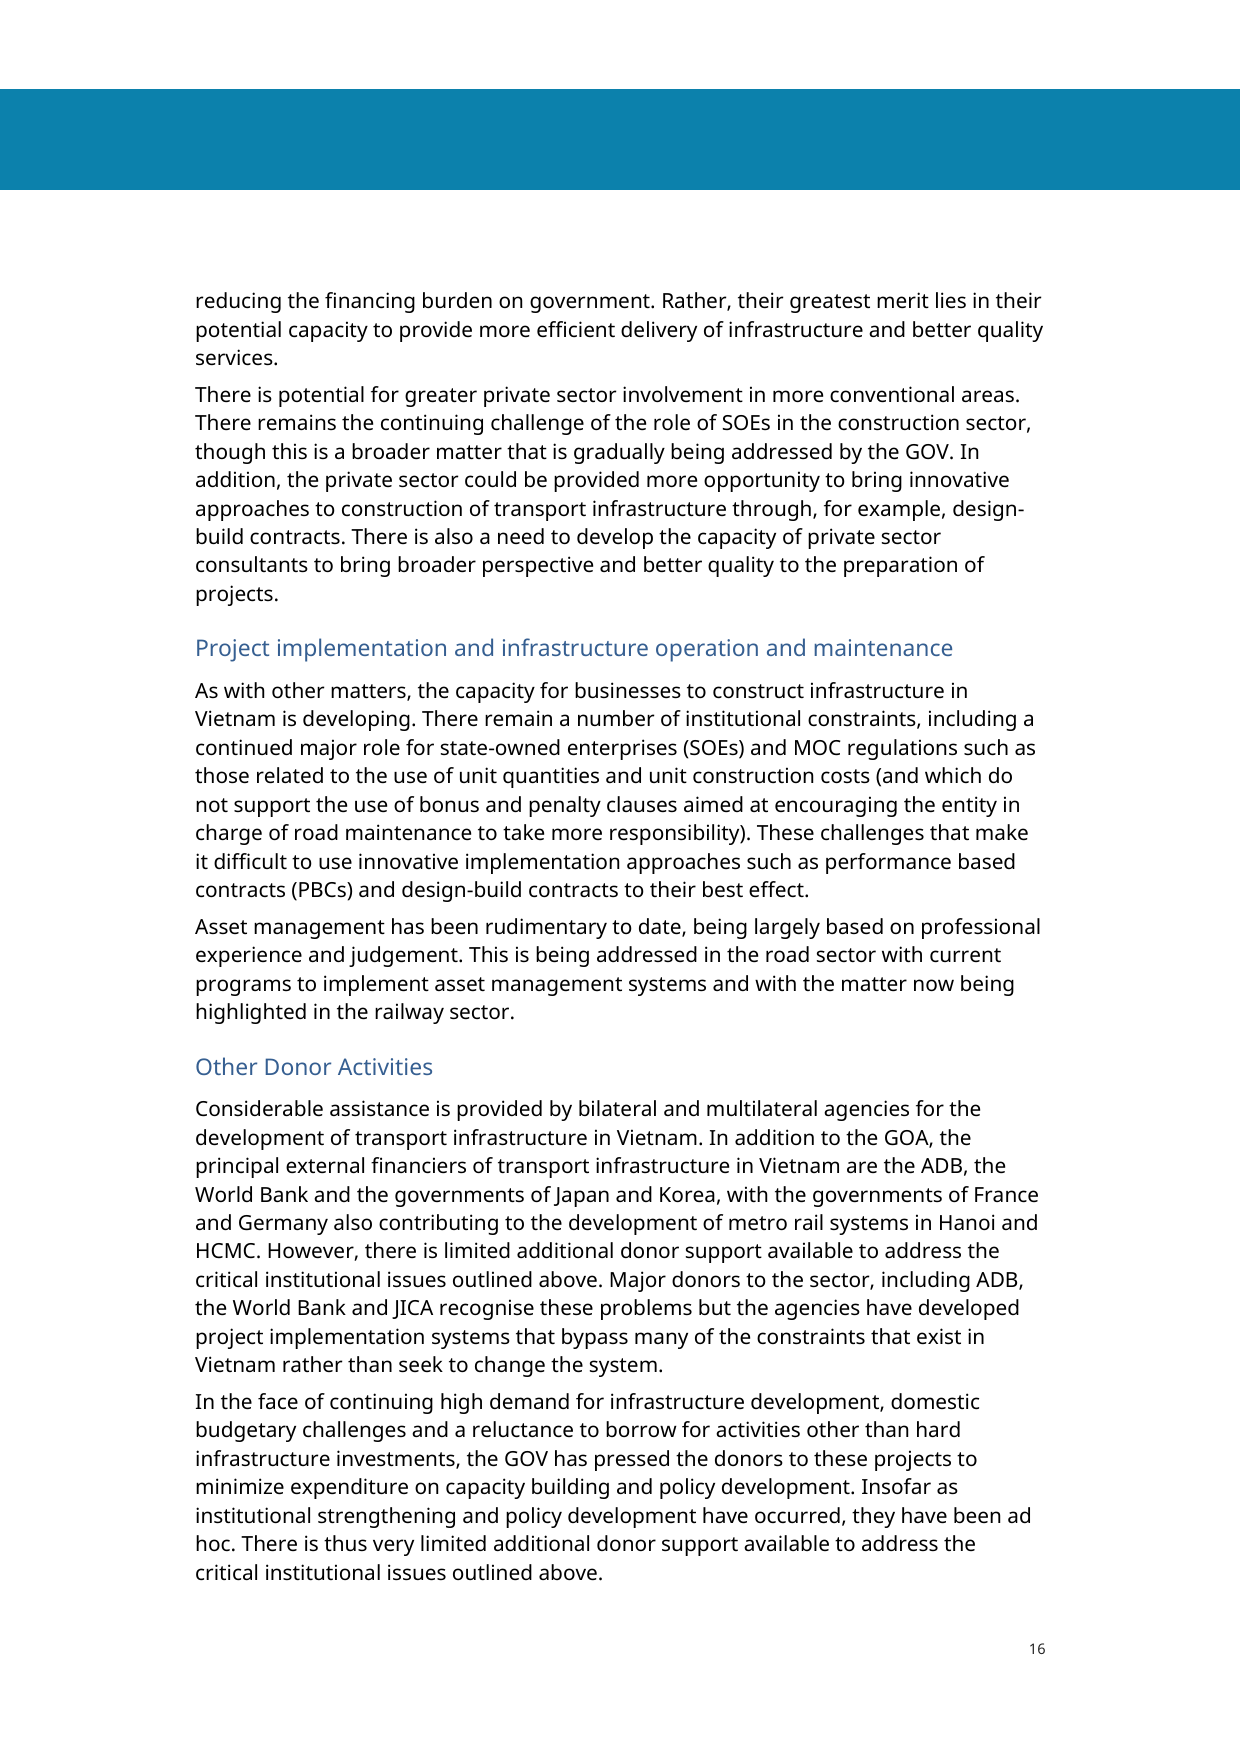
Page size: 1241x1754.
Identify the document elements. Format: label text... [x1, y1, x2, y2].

text Asset management has been rudimentary to date, being largely based on professional experience and judgement. This is being addressed in the road sector with current programs to implement asset management systems and with the matter now being highlighted in the railway sector. [195, 912, 1045, 1026]
text There is potential for greater private sector involvement in more conventional areas. There remains the continuing challenge of the role of SOEs in the construction sector, though this is a broader matter that is gradually being addressed by the GOV. In addition, the private sector could be provided more opportunity to bring innovative approaches to construction of transport infrastructure through, for example, design-build contracts. There is also a need to develop the capacity of private sector consultants to bring broader perspective and better quality to the preparation of projects. [195, 380, 1045, 607]
text Considerable assistance is provided by bilateral and multilateral agencies for the development of transport infrastructure in Vietnam. In addition to the GOA, the principal external financiers of transport infrastructure in Vietnam are the ADB, the World Bank and the governments of Japan and Korea, with the governments of France and Germany also contributing to the development of metro rail systems in Hanoi and HCMC. However, there is limited additional donor support available to address the critical institutional issues outlined above. Major donors to the sector, including ADB, the World Bank and JICA recognise these problems but the agencies have developed project implementation systems that bypass many of the constraints that exist in Vietnam rather than seek to change the system. [195, 1094, 1045, 1379]
text In the face of continuing high demand for infrastructure development, domestic budgetary challenges and a reluctance to borrow for activities other than hard infrastructure investments, the GOV has pressed the donors to these projects to minimize expenditure on capacity building and policy development. Insofar as institutional strengthening and policy development have occurred, they have been ad hoc. There is thus very limited additional donor support available to address the critical institutional issues outlined above. [195, 1387, 1045, 1586]
subtitle Project implementation and infrastructure operation and maintenance [195, 632, 1045, 664]
subtitle Other Donor Activities [195, 1051, 1045, 1082]
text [195, 286, 1045, 372]
text As with other matters, the capacity for businesses to construct infrastructure in Vietnam is developing. There remain a number of institutional constraints, including a continued major role for state-owned enterprises (SOEs) and MOC regulations such as those related to the use of unit quantities and unit construction costs (and which do not support the use of bonus and penalty clauses aimed at encouraging the entity in charge of road maintenance to take more responsibility). These challenges that make it difficult to use innovative implementation approaches such as performance based contracts (PBCs) and design-build contracts to their best effect. [195, 676, 1045, 904]
